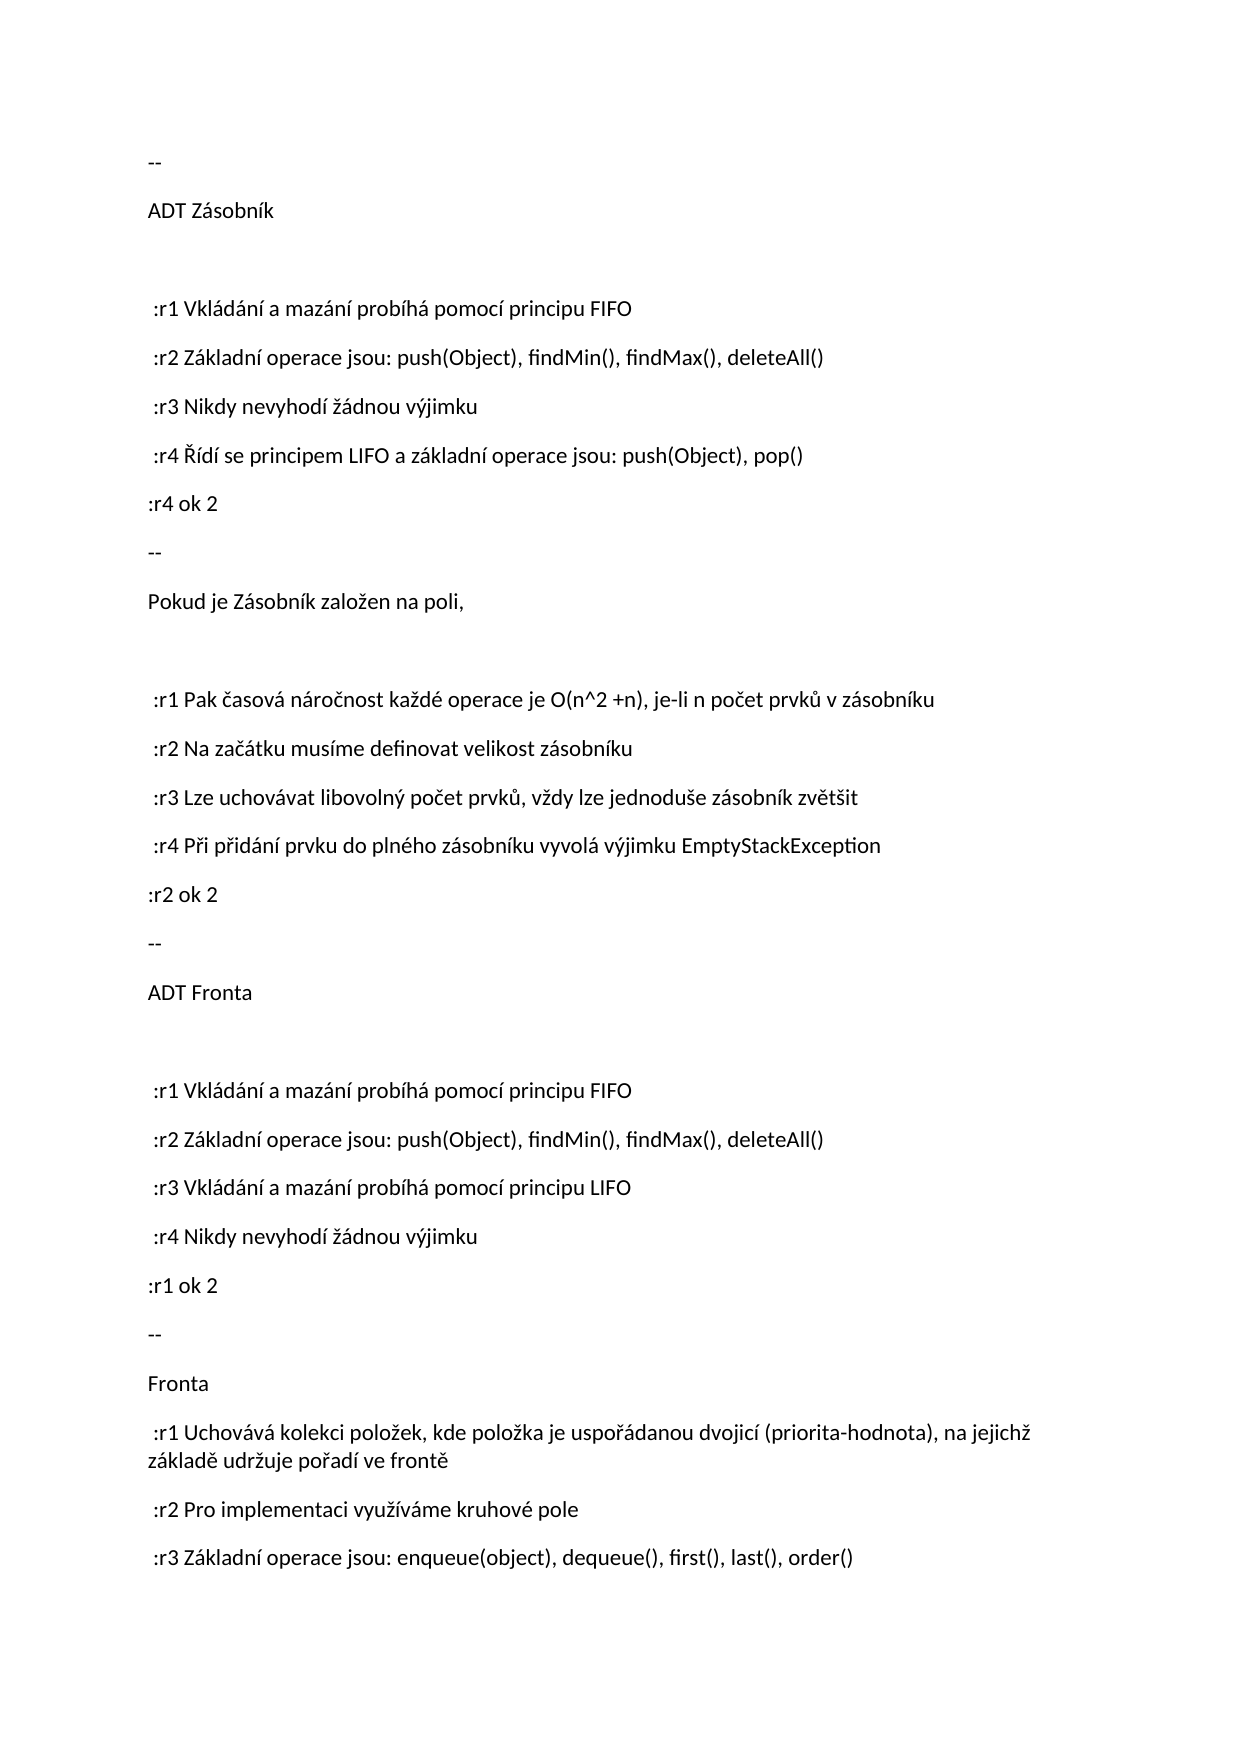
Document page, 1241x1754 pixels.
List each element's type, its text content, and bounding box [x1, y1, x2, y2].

text :r2 Základní operace jsou: push(Object), findMin(), findMax(), deleteAll() [148, 1125, 1093, 1153]
text :r3 Vkládání a mazání probíhá pomocí principu LIFO [148, 1173, 1093, 1202]
text :r2 Základní operace jsou: push(Object), findMin(), findMax(), deleteAll() [148, 343, 1093, 371]
text -- [148, 1320, 1093, 1348]
text :r4 Nikdy nevyhodí žádnou výjimku [148, 1222, 1093, 1250]
text :r1 Vkládání a mazání probíhá pomocí principu FIFO [148, 1076, 1093, 1104]
text :r2 Na začátku musíme definovat velikost zásobníku [148, 734, 1093, 762]
text :r1 Vkládání a mazání probíhá pomocí principu FIFO [148, 294, 1093, 322]
text ADT Fronta [148, 978, 1093, 1006]
text :r1 ok 2 [148, 1271, 1093, 1299]
text -- [148, 538, 1093, 566]
text :r2 Pro implementaci využíváme kruhové pole [148, 1495, 1093, 1523]
text ADT Zásobník [148, 196, 1093, 224]
text :r4 ok 2 [148, 489, 1093, 518]
text Fronta [148, 1369, 1093, 1397]
text :r1 Uchovává kolekci položek, kde položka je uspořádanou dvojicí (priorita-hodnota), na jejichž základě udržuje pořadí ve frontě [148, 1418, 1093, 1474]
text Pokud je Zásobník založen na poli, [148, 587, 1093, 615]
text -- [148, 148, 1093, 176]
text :r4 Řídí se principem LIFO a základní operace jsou: push(Object), pop() [148, 441, 1093, 469]
text :r3 Základní operace jsou: enqueue(object), dequeue(), first(), last(), order() [148, 1543, 1093, 1572]
text :r4 Při přidání prvku do plného zásobníku vyvolá výjimku EmptyStackException [148, 832, 1093, 859]
text -- [148, 929, 1093, 957]
text :r1 Pak časová náročnost každé operace je O(n^2 +n), je-li n počet prvků v zásobníku [148, 685, 1093, 713]
text :r2 ok 2 [148, 880, 1093, 908]
text :r3 Lze uchovávat libovolný počet prvků, vždy lze jednoduše zásobník zvětšit [148, 783, 1093, 811]
text :r3 Nikdy nevyhodí žádnou výjimku [148, 392, 1093, 420]
